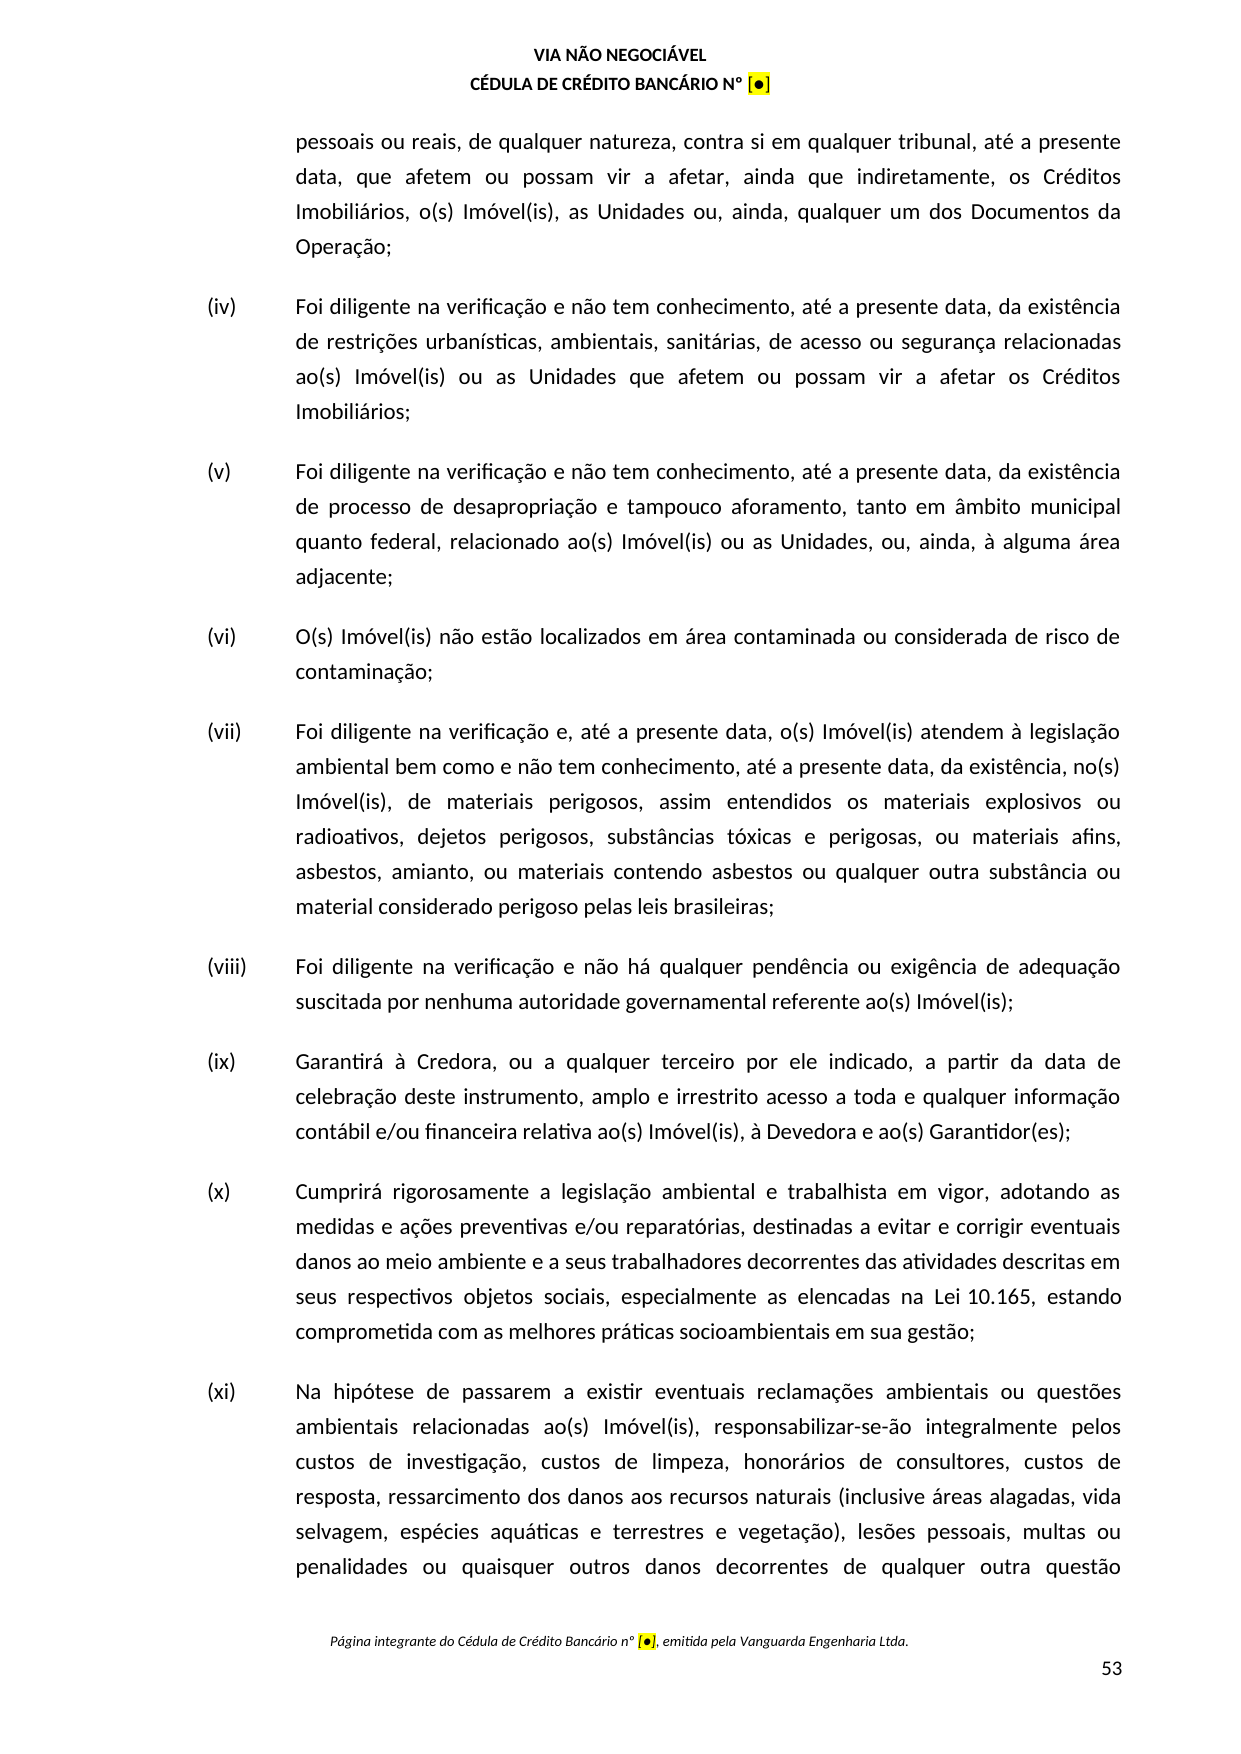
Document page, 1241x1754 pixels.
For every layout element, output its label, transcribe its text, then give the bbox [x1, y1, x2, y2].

list Garantirá à Credora, ou a qualquer terceiro por ele indicado, a partir da data de celebração deste instrumento, amplo e irrestrito acesso a toda e qualquer informação contábil e/ou financeira relativa ao(s) Imóvel(is), à Devedora e ao(s) Garantidor(es); [207, 1047, 1122, 1145]
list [207, 127, 1122, 260]
list O(s) Imóvel(is) não estão localizados em área contaminada ou considerada de risco de contaminação; [207, 622, 1122, 685]
list Cumprirá rigorosamente a legislação ambiental e trabalhista em vigor, adotando as medidas e ações preventivas e/ou reparatórias, destinadas a evitar e corrigir eventuais danos ao meio ambiente e a seus trabalhadores decorrentes das atividades descritas em seus respectivos objetos sociais, especialmente as elencadas na Lei 10.165, estando comprometida com as melhores práticas socioambientais em sua gestão; [207, 1177, 1122, 1345]
list Foi diligente na verificação e não há qualquer pendência ou exigência de adequação suscitada por nenhuma autoridade governamental referente ao(s) Imóvel(is); [207, 952, 1122, 1015]
list Foi diligente na verificação e, até a presente data, o(s) Imóvel(is) atendem à legislação ambiental bem como e não tem conhecimento, até a presente data, da existência, no(s) Imóvel(is), de materiais perigosos, assim entendidos os materiais explosivos ou radioativos, dejetos perigosos, substâncias tóxicas e perigosas, ou materiais afins, asbestos, amianto, ou materiais contendo asbestos ou qualquer outra substância ou material considerado perigoso pelas leis brasileiras; [207, 717, 1122, 920]
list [207, 1377, 1122, 1580]
list Foi diligente na verificação e não tem conhecimento, até a presente data, da existência de restrições urbanísticas, ambientais, sanitárias, de acesso ou segurança relacionadas ao(s) Imóvel(is) ou as Unidades que afetem ou possam vir a afetar os Créditos Imobiliários; [207, 292, 1122, 425]
list Foi diligente na verificação e não tem conhecimento, até a presente data, da existência de processo de desapropriação e tampouco aforamento, tanto em âmbito municipal quanto federal, relacionado ao(s) Imóvel(is) ou as Unidades, ou, ainda, à alguma área adjacente; [207, 457, 1122, 590]
